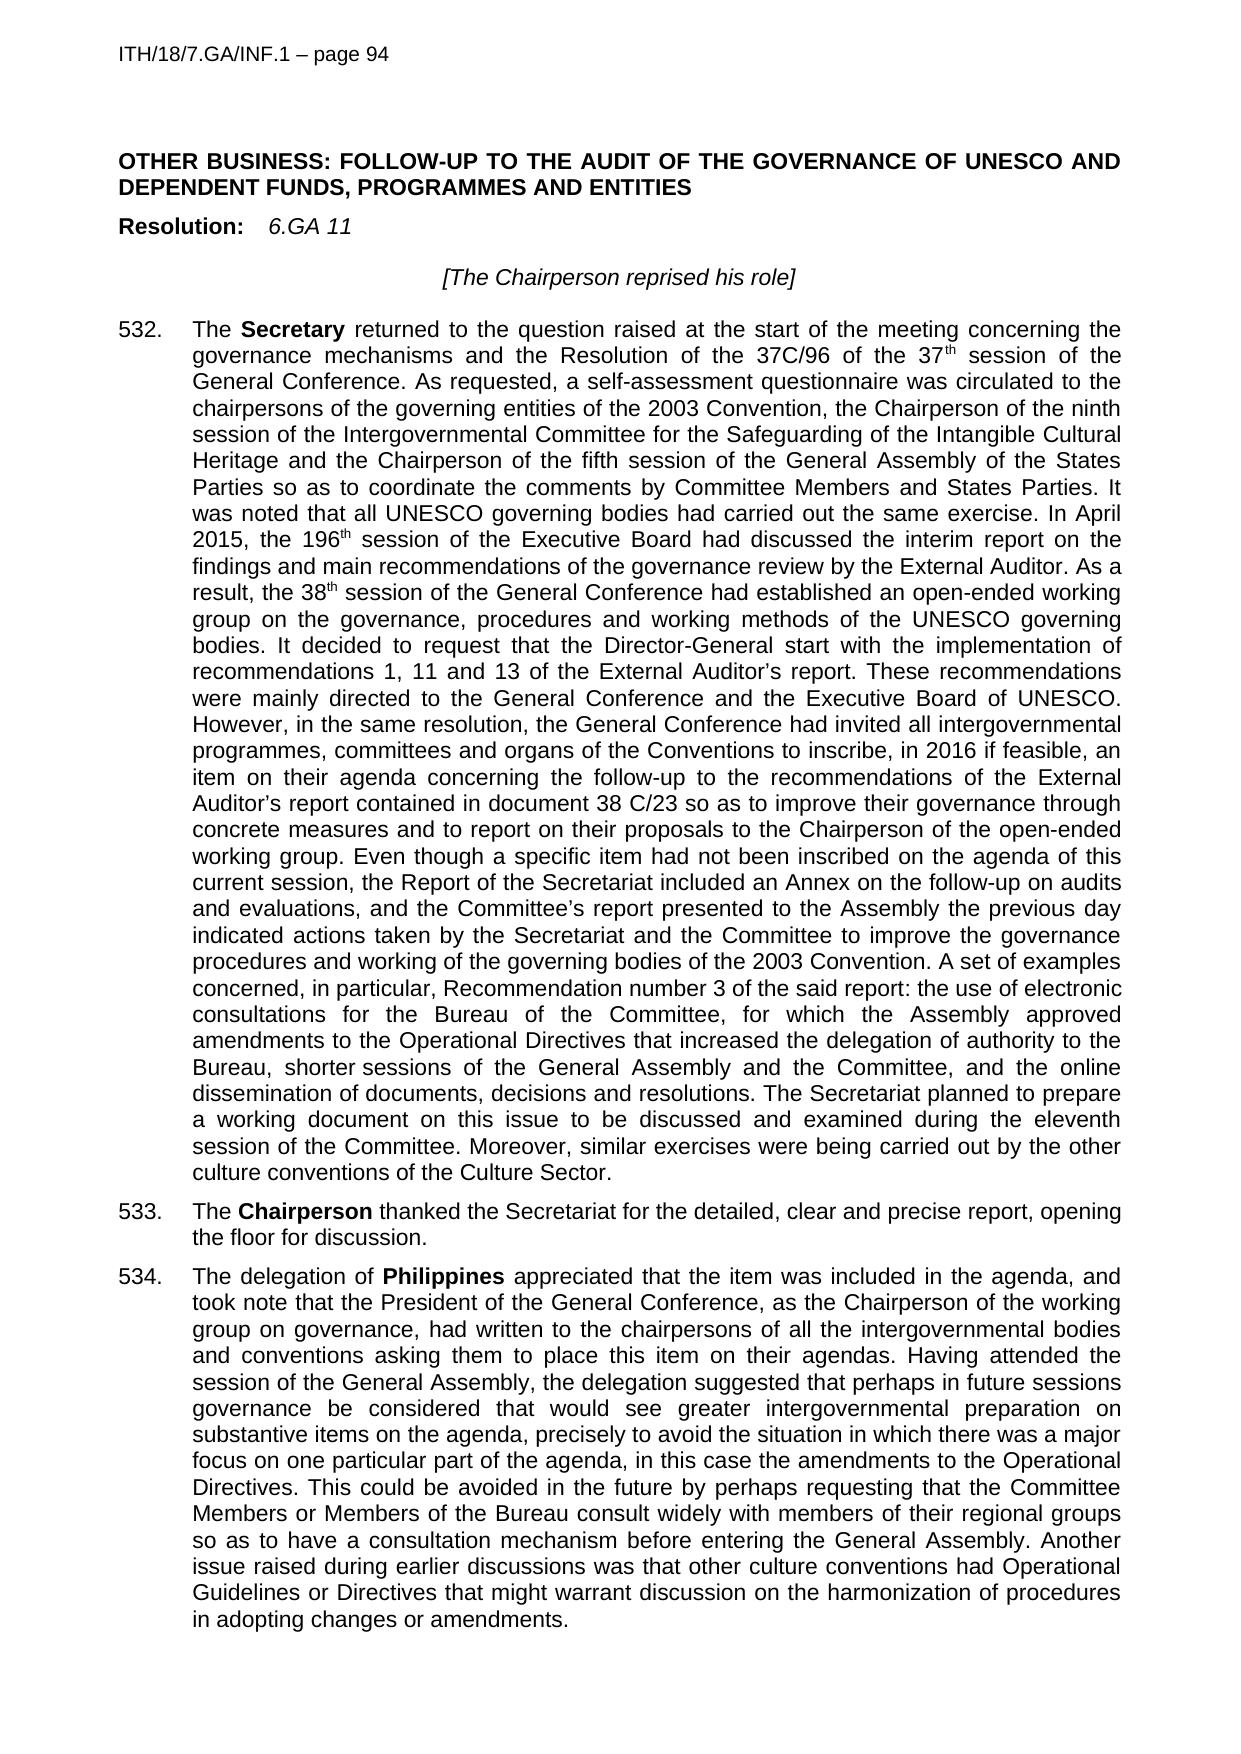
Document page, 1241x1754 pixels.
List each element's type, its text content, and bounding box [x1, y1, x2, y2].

list The Secretary returned to the question raised at the start of the meeting concerning the governance mechanisms and the Resolution of the 37C/96 of the 37th session of the General Conference. As requested, a self-assessment questionnaire was circulated to the chairpersons of the governing entities of the 2003 Convention, the Chairperson of the ninth session of the Intergovernmental Committee for the Safeguarding of the Intangible Cultural Heritage and the Chairperson of the fifth session of the General Assembly of the States Parties so as to coordinate the comments by Committee Members and States Parties. It was noted that all UNESCO governing bodies had carried out the same exercise. In April 2015, the 196th session of the Executive Board had discussed the interim report on the findings and main recommendations of the governance review by the External Auditor. As a result, the 38th session of the General Conference had established an open-ended working group on the governance, procedures and working methods of the UNESCO governing bodies. It decided to request that the Director-General start with the implementation of recommendations 1, 11 and 13 of the External Auditor’s report. These recommendations were mainly directed to the General Conference and the Executive Board of UNESCO. However, in the same resolution, the General Conference had invited all intergovernmental programmes, committees and organs of the Conventions to inscribe, in 2016 if feasible, an item on their agenda concerning the follow-up to the recommendations of the External Auditor’s report contained in document 38 C/23 so as to improve their governance through concrete measures and to report on their proposals to the Chairperson of the open-ended working group. Even though a specific item had not been inscribed on the agenda of this current session, the Report of the Secretariat included an Annex on the follow-up on audits and evaluations, and the Committee’s report presented to the Assembly the previous day indicated actions taken by the Secretariat and the Committee to improve the governance procedures and working of the governing bodies of the 2003 Convention. A set of examples concerned, in particular, Recommendation number 3 of the said report: the use of electronic consultations for the Bureau of the Committee, for which the Assembly approved amendments to the Operational Directives that increased the delegation of authority to the Bureau, shorter sessions of the General Assembly and the Committee, and the online dissemination of documents, decisions and resolutions. The Secretariat planned to prepare a working document on this issue to be discussed and examined during the eleventh session of the Committee. Moreover, similar exercises were being carried out by the other culture conventions of the Culture Sector. [118, 316, 1122, 1185]
list The delegation of Philippines appreciated that the item was included in the agenda, and took note that the President of the General Conference, as the Chairperson of the working group on governance, had written to the chairpersons of all the intergovernmental bodies and conventions asking them to place this item on their agendas. Having attended the session of the General Assembly, the delegation suggested that perhaps in future sessions governance be considered that would see greater intergovernmental preparation on substantive items on the agenda, precisely to avoid the situation in which there was a major focus on one particular part of the agenda, in this case the amendments to the Operational Directives. This could be avoided in the future by perhaps requesting that the Committee Members or Members of the Bureau consult widely with members of their regional groups so as to have a consultation mechanism before entering the General Assembly. Another issue raised during earlier discussions was that other culture conventions had Operational Guidelines or Directives that might warrant discussion on the harmonization of procedures in adopting changes or amendments. [118, 1263, 1122, 1632]
text [The Chairperson reprised his role] [118, 264, 1122, 291]
text Resolution: 6.GA 11 [118, 213, 1122, 239]
list The Chairperson thanked the Secretariat for the detailed, clear and precise report, opening the floor for discussion. [118, 1198, 1122, 1251]
text OTHER BUSINESS: FOLLOW-UP TO THE AUDIT OF THE GOVERNANCE OF UNESCO AND DEPENDENT FUNDS, PROGRAMMES AND ENTITIES [118, 148, 1122, 200]
